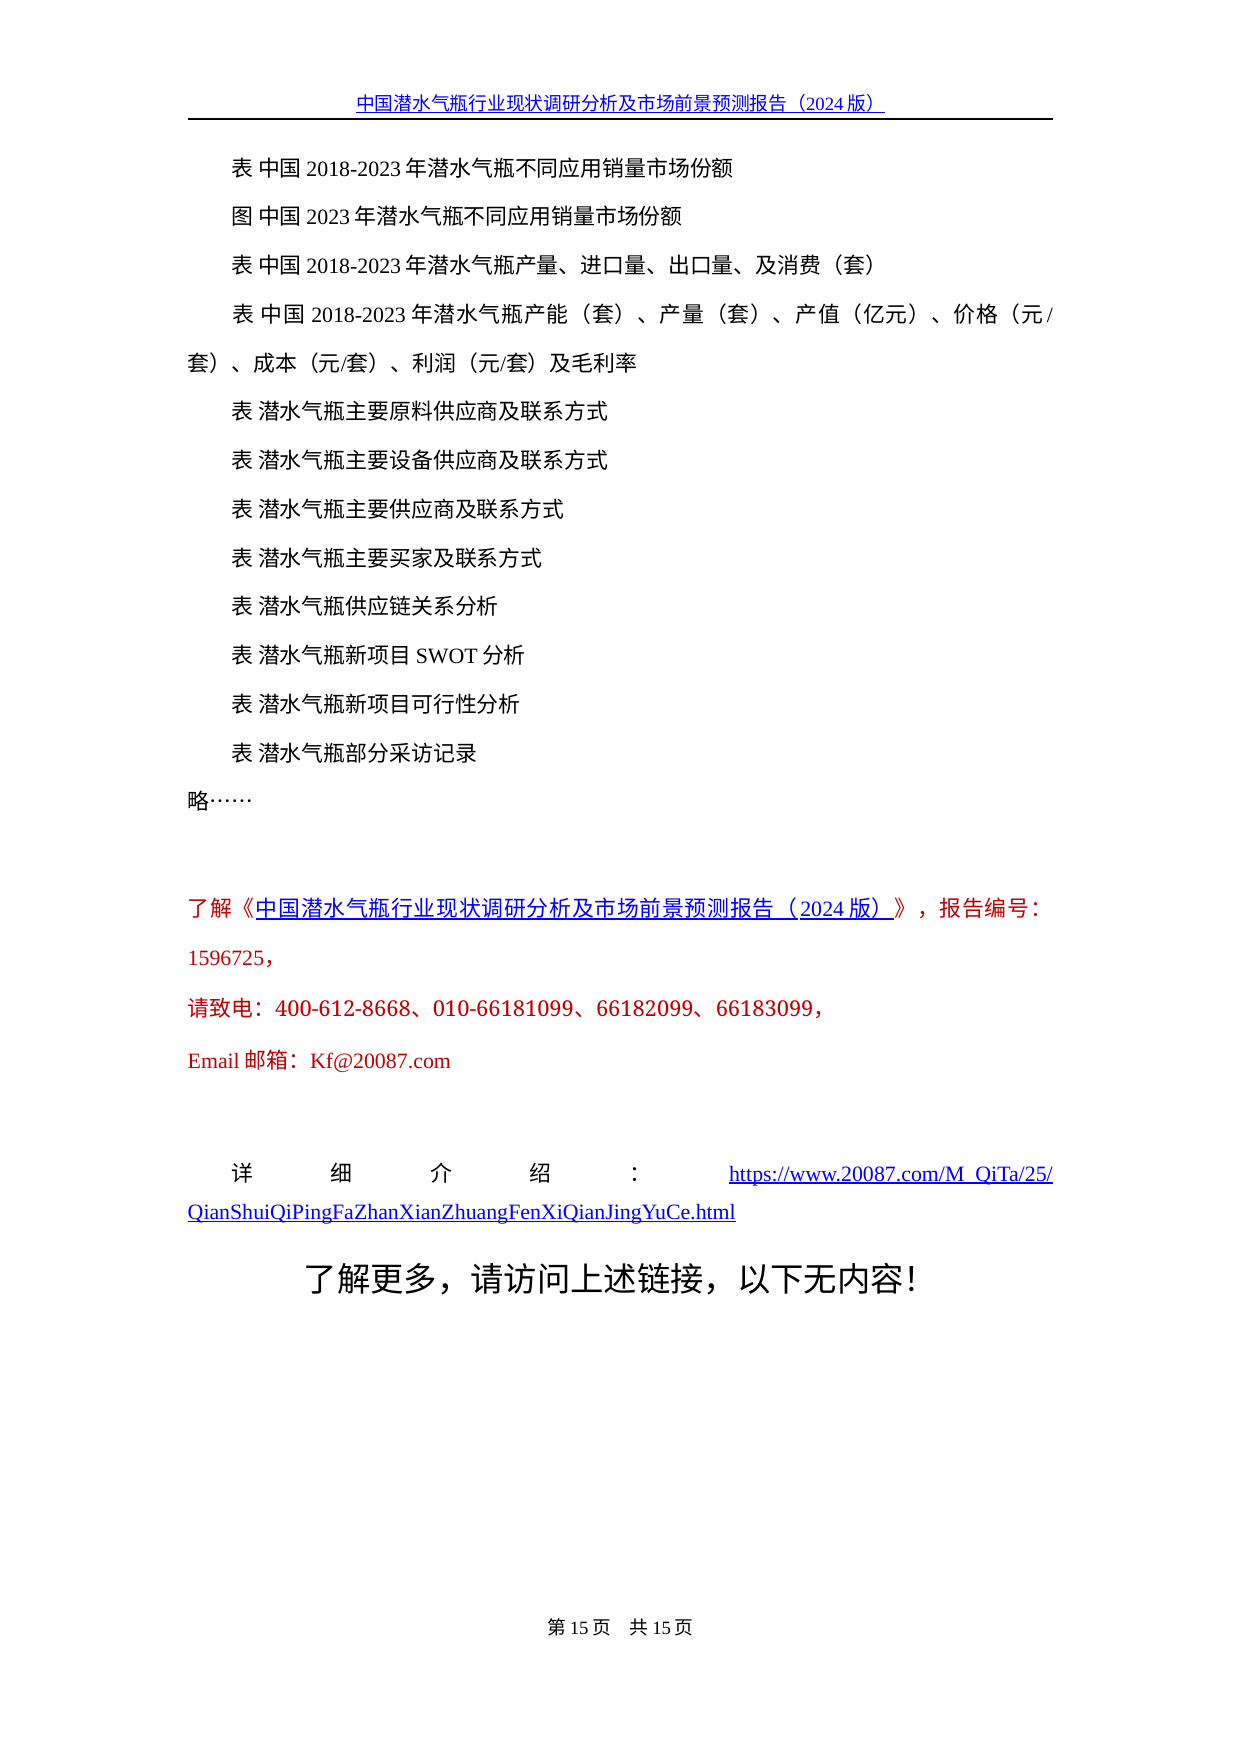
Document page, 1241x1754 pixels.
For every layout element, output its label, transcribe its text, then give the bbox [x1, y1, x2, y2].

title 了解更多，请访问上述链接，以下无内容！ [187, 1244, 1053, 1309]
text 了解《中国潜水气瓶行业现状调研分析及市场前景预测报告（2024版）》，报告编号：1596725， [187, 890, 1053, 972]
text 详细介绍：https://www.20087.com/M_QiTa/25/QianShuiQiPingFaZhanXianZhuangFenXiQianJingYuCe.html [187, 1155, 1053, 1228]
text Email邮箱：Kf@20087.com [187, 1042, 1053, 1075]
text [187, 150, 1053, 816]
text 请致电：400-612-8668、010-66181099、66182099、66183099， [187, 991, 1053, 1023]
